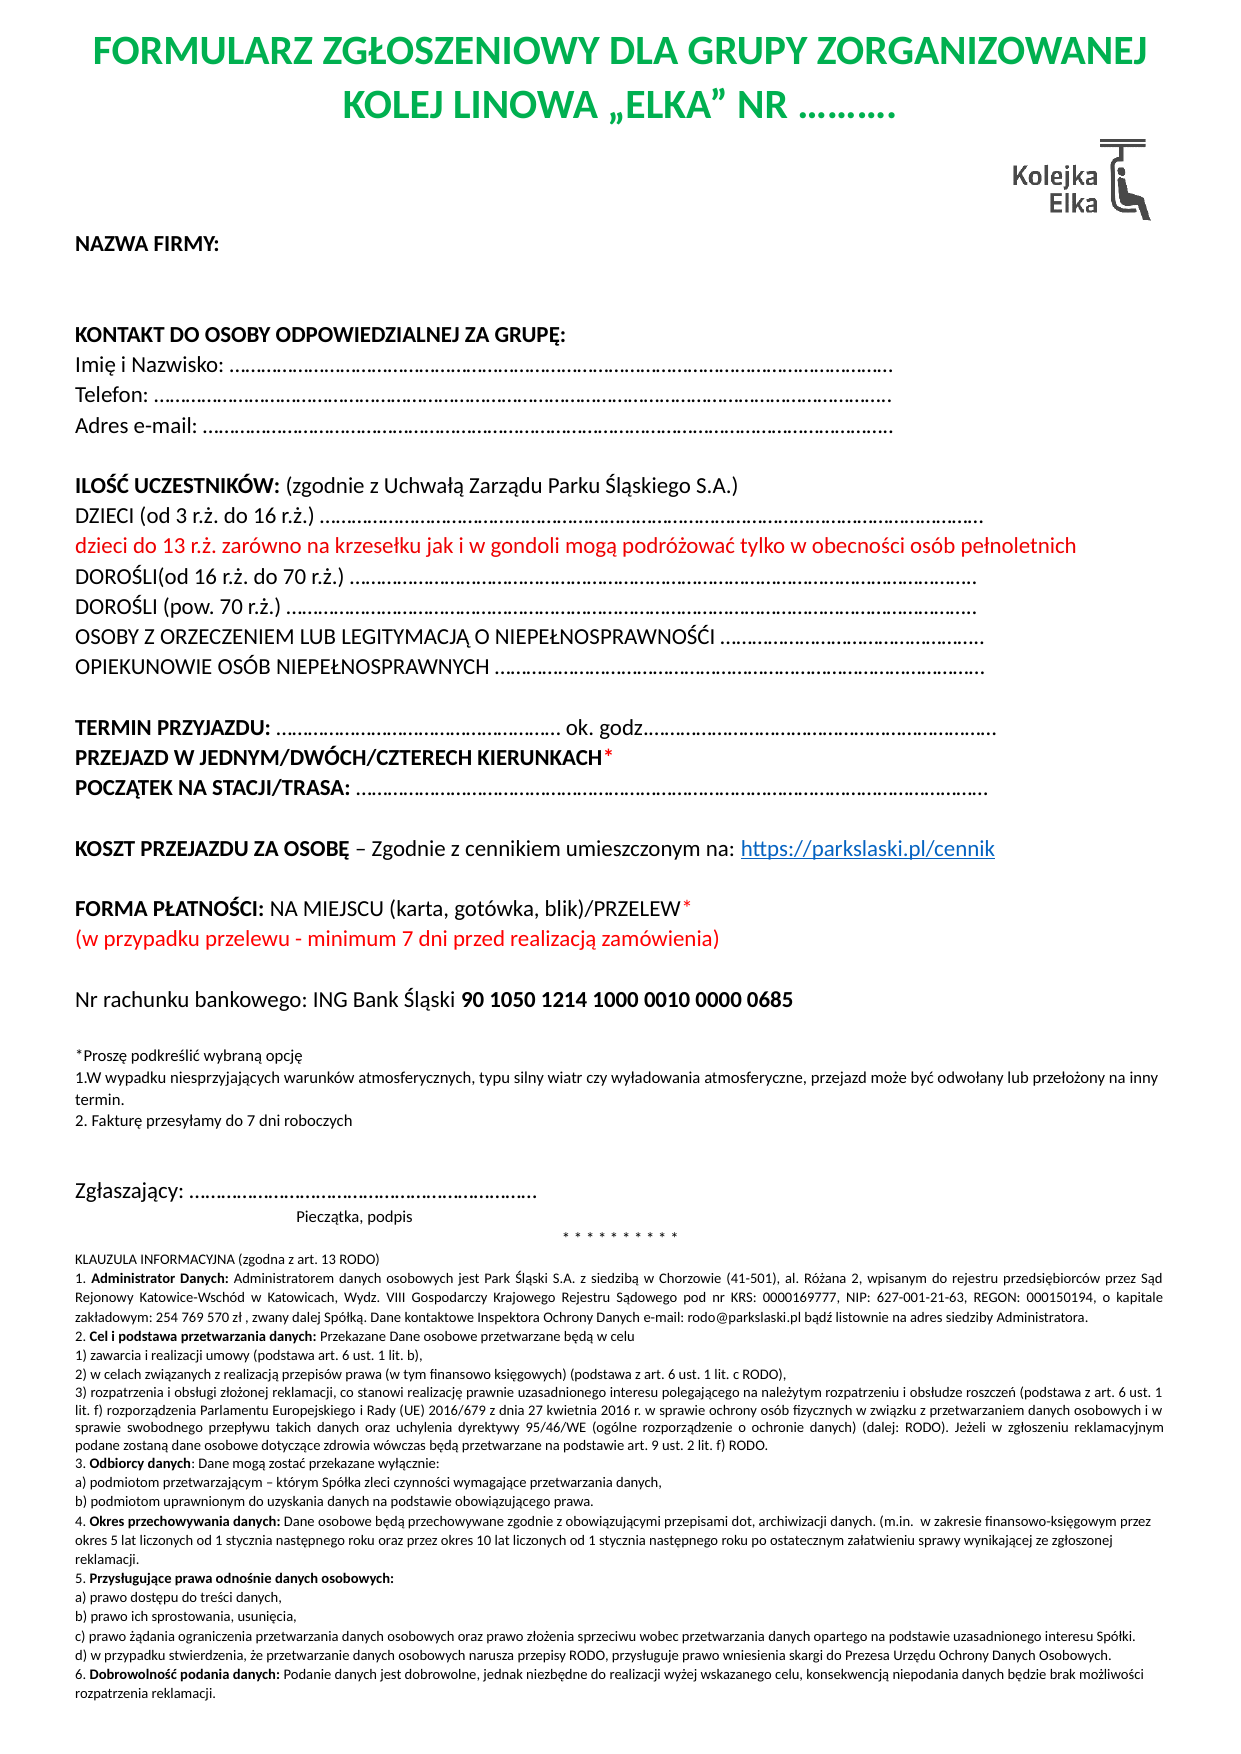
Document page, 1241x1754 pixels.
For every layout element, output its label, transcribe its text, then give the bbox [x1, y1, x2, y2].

text DOROŚLI(od 16 r.ż. do 70 r.ż.) ……………………………………………………………………………………………………….. [75, 562, 1165, 590]
text d) w przypadku stwierdzenia, że przetwarzanie danych osobowych narusza przepisy RODO, przysługuje prawo wniesienia skargi do Prezesa Urzędu Ochrony Danych Osobowych. [75, 1646, 1165, 1664]
text *Proszę podkreślić wybraną opcję [75, 1045, 1165, 1065]
text 3. Odbiorcy danych: Dane mogą zostać przekazane wyłącznie: [75, 1454, 1165, 1472]
text c) prawo żądania ograniczenia przetwarzania danych osobowych oraz prawo złożenia sprzeciwu wobec przetwarzania danych opartego na podstawie uzasadnionego interesu Spółki. [75, 1627, 1165, 1645]
text ILOŚĆ UCZESTNIKÓW: (zgodnie z Uchwałą Zarządu Parku Śląskiego S.A.) [75, 471, 1165, 499]
text Imię i Nazwisko: ……………………………………………………………………………………………………………… [75, 350, 1165, 378]
text OPIEKUNOWIE OSÓB NIEPEŁNOSPRAWNYCH ………………………………………………………………………………… [75, 652, 1165, 680]
text Pieczątka, podpis [222, 1207, 1165, 1227]
text b) prawo ich sprostowania, usunięcia, [75, 1608, 1165, 1626]
text dzieci do 13 r.ż. zarówno na krzesełku jak i w gondoli mogą podróżować tylko w obecności osób pełnoletnich [75, 532, 1165, 559]
text TERMIN PRZYJAZDU: ……………………………………………… ok. godz.………………………………………………………… [75, 713, 1165, 741]
text OSOBY Z ORZECZENIEM LUB LEGITYMACJĄ O NIEPEŁNOSPRAWNOŚĆI ………………………………………….. [75, 622, 1165, 650]
text DOROŚLI (pow. 70 r.ż.) ………………………………………………………………………………………………………………….. [75, 592, 1165, 620]
text FORMA PŁATNOŚCI: NA MIEJSCU (karta, gotówka, blik)/PRZELEW* [75, 894, 1165, 922]
text b) podmiotom uprawnionym do uzyskania danych na podstawie obowiązującego prawa. [75, 1493, 1165, 1511]
text KONTAKT DO OSOBY ODPOWIEDZIALNEJ ZA GRUPĘ: [75, 320, 1165, 348]
text 3) rozpatrzenia i obsługi złożonej reklamacji, co stanowi realizację prawnie uzasadnionego interesu polegającego na należytym rozpatrzeniu i obsłudze roszczeń (podstawa z art. 6 ust. 1 lit. f) rozporządzenia Parlamentu Europejskiego i Rady (UE) 2016/679 z dnia 27 kwietnia 2016 r. w sprawie ochrony osób fizycznych w związku z przetwarzaniem danych osobowych i w sprawie swobodnego przepływu takich danych oraz uchylenia dyrektywy 95/46/WE (ogólne rozporządzenie o ochronie danych) (dalej: RODO). Jeżeli w zgłoszeniu reklamacyjnym podane zostaną dane osobowe dotyczące zdrowia wówczas będą przetwarzane na podstawie art. 9 ust. 2 lit. f) RODO. [75, 1383, 1165, 1454]
text 6. Dobrowolność podania danych: Podanie danych jest dobrowolne, jednak niezbędne do realizacji wyżej wskazanego celu, konsekwencją niepodania danych będzie brak możliwości rozpatrzenia reklamacji. [75, 1665, 1165, 1702]
text NAZWA FIRMY: [75, 229, 1165, 257]
text 2) w celach związanych z realizacją przepisów prawa (w tym finansowo księgowych) (podstawa z art. 6 ust. 1 lit. c RODO), [75, 1365, 1165, 1383]
text 2. Fakturę przesyłamy do 7 dni roboczych [75, 1111, 1165, 1131]
text PRZEJAZD W JEDNYM/DWÓCH/CZTERECH KIERUNKACH* [75, 743, 1165, 771]
text 5. Przysługujące prawa odnośnie danych osobowych: [75, 1569, 1165, 1587]
text 2. Cel i podstawa przetwarzania danych: Przekazane Dane osobowe przetwarzane będą w celu [75, 1327, 1165, 1345]
text KLAUZULA INFORMACYJNA (zgodna z art. 13 RODO) [75, 1250, 1165, 1268]
text KOSZT PRZEJAZDU ZA OSOBĘ – Zgodnie z cennikiem umieszczonym na: https://parkslaski.pl/cennik [75, 834, 1165, 862]
text (w przypadku przelewu - minimum 7 dni przed realizacją zamówienia) [75, 924, 1165, 952]
text 1.W wypadku niesprzyjających warunków atmosferycznych, typu silny wiatr czy wyładowania atmosferyczne, przejazd może być odwołany lub przełożony na inny termin. [75, 1067, 1165, 1109]
text 1) zawarcia i realizacji umowy (podstawa art. 6 ust. 1 lit. b), [75, 1346, 1165, 1364]
text Adres e-mail: ………………………………………………………………………………………………………………….. [75, 411, 1165, 439]
text Telefon: ………………………………………………………………………………………………………………………….. [75, 381, 1165, 408]
text FORMULARZ ZGŁOSZENIOWY DLA GRUPY ZORGANIZOWANEJ KOLEJ LINOWA „ELKA” NR ………. [75, 24, 1165, 129]
text * * * * * * * * * * [75, 1228, 1165, 1249]
text a) podmiotom przetwarzającym – którym Spółka zleci czynności wymagające przetwarzania danych, [75, 1473, 1165, 1491]
text Nr rachunku bankowego: ING Bank Śląski 90 1050 1214 1000 0010 0000 0685 [75, 985, 1165, 1013]
text 4. Okres przechowywania danych: Dane osobowe będą przechowywane zgodnie z obowiązującymi przepisami dot, archiwizacji danych. (m.in. w zakresie finansowo-księgowym przez okres 5 lat liczonych od 1 stycznia następnego roku oraz przez okres 10 lat liczonych od 1 stycznia następnego roku po ostatecznym załatwieniu sprawy wynikającej ze zgłoszonej reklamacji. [75, 1512, 1165, 1568]
text a) prawo dostępu do treści danych, [75, 1588, 1165, 1606]
text DZIECI (od 3 r.ż. do 16 r.ż.) ……………………………………………………………………………………………………………… [75, 501, 1165, 529]
text Zgłaszający: ………………………………………………………… [75, 1176, 1165, 1204]
picture [999, 133, 1166, 228]
text POCZĄTEK NA STACJI/TRASA: ………………………………………………………………………………………………………… [75, 773, 1165, 801]
text 1. Administrator Danych: Administratorem danych osobowych jest Park Śląski S.A. z siedzibą w Chorzowie (41-501), al. Różana 2, wpisanym do rejestru przedsiębiorców przez Sąd Rejonowy Katowice-Wschód w Katowicach, Wydz. VIII Gospodarczy Krajowego Rejestru Sądowego pod nr KRS: 0000169777, NIP: 627-001-21-63, REGON: 000150194, o kapitale zakładowym: 254 769 570 zł , zwany dalej Spółką. Dane kontaktowe Inspektora Ochrony Danych e-mail: rodo@parkslaski.pl bądź listownie na adres siedziby Administratora. [75, 1269, 1165, 1326]
